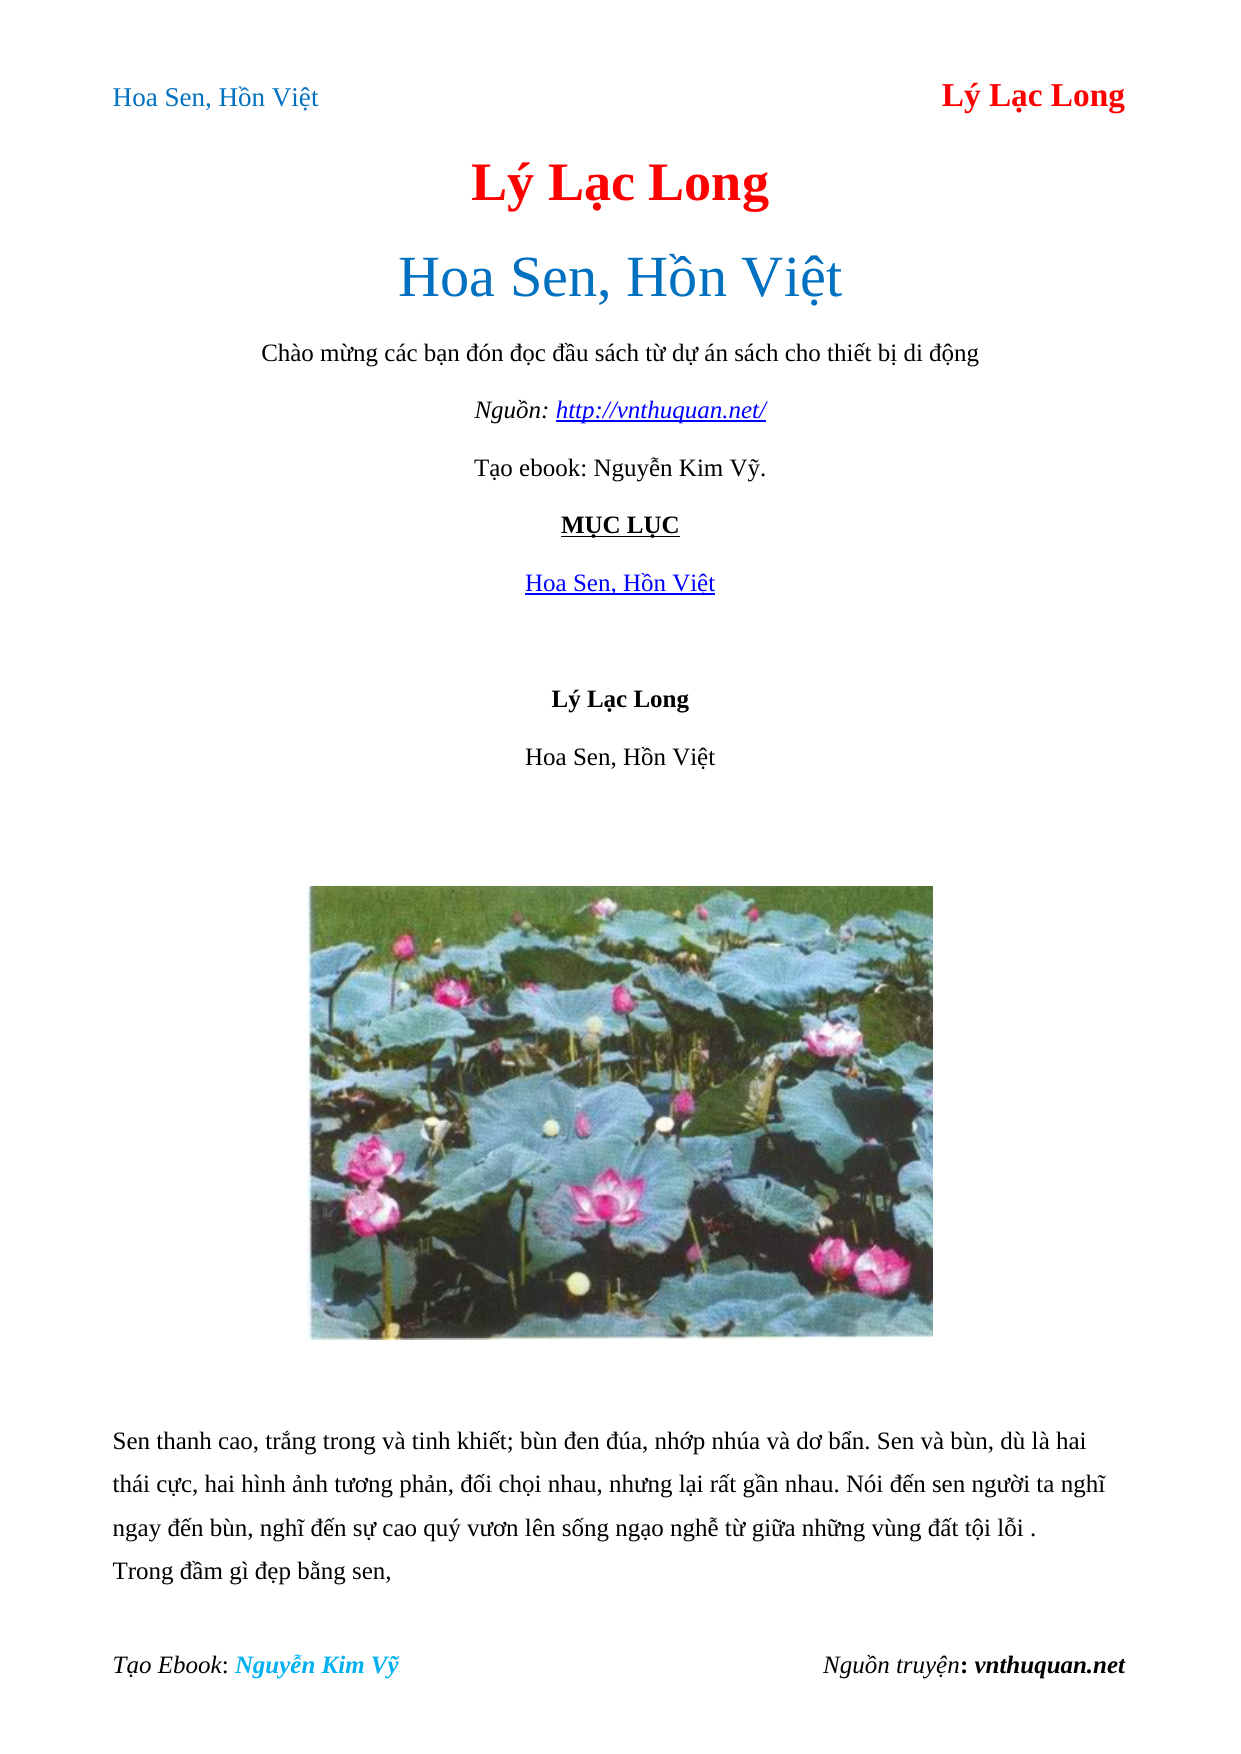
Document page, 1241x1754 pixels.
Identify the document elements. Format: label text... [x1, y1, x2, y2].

picture [307, 886, 933, 1340]
text Chào mừng các bạn đón đọc đầu sách từ dự án sách cho thiết bị di động Nguồn: http://vnthuquan.net/ Tạo ebook: Nguyễn Kim Vỹ. [112, 338, 1128, 481]
text Hoa Sen, Hồn Việt [112, 241, 1128, 308]
text Hoa Sen, Hồn Việt [112, 568, 1128, 597]
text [112, 1383, 1128, 1584]
text Hoa Sen, Hồn Việt [112, 742, 1128, 771]
text Lý Lạc Long [112, 684, 1128, 713]
text Lý Lạc Long [112, 150, 1128, 212]
text MỤC LỤC [112, 511, 1128, 539]
